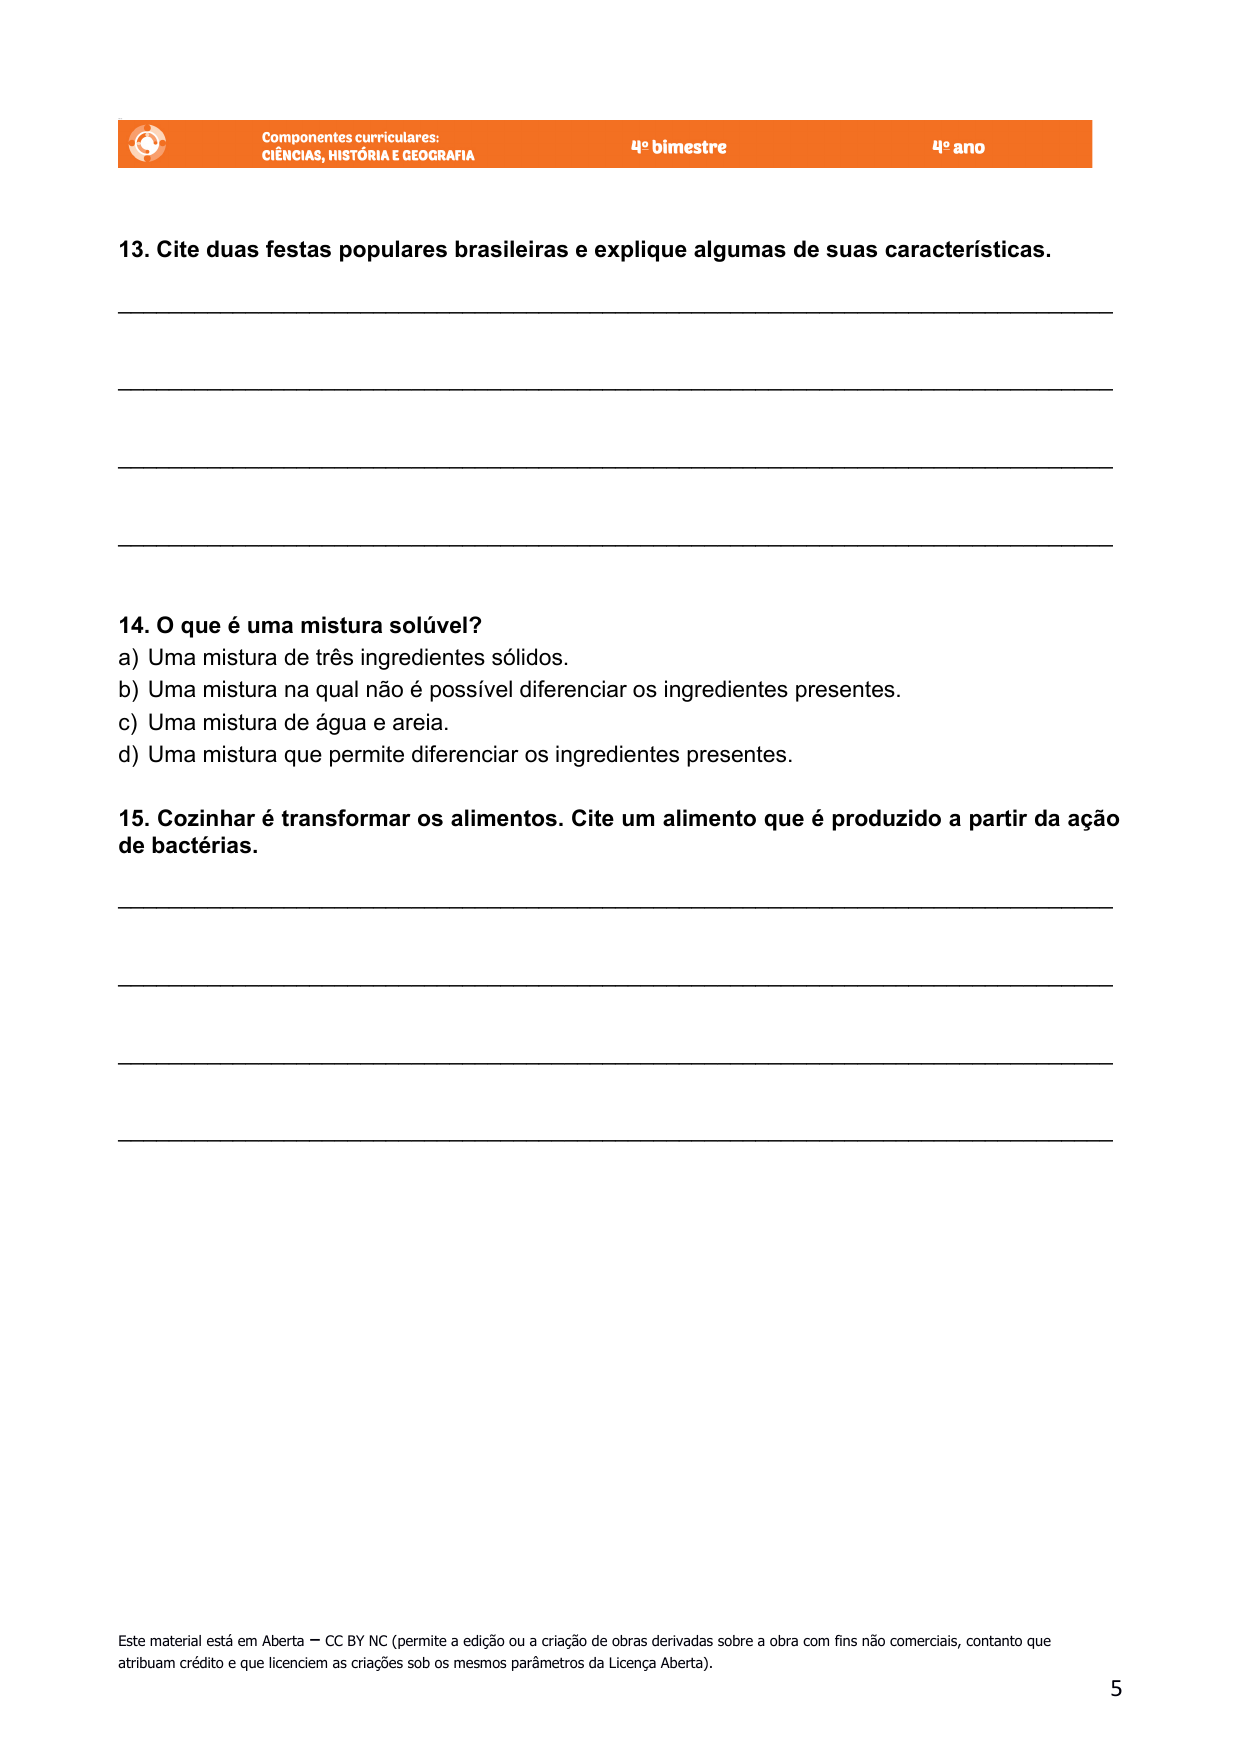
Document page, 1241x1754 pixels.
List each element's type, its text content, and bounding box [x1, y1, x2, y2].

text a) Uma mistura de três ingredientes sólidos. [118, 644, 1122, 670]
text ______________________________________________________________________________ [118, 1116, 1122, 1143]
text ______________________________________________________________________________ [118, 961, 1122, 987]
text ______________________________________________________________________________ [118, 288, 1122, 314]
text 13. Cite duas festas populares brasileiras e explique algumas de suas características. [118, 236, 1122, 263]
picture [118, 120, 1093, 168]
text ______________________________________________________________________________ [118, 521, 1122, 547]
text ______________________________________________________________________________ [118, 365, 1122, 392]
text 14. O que é uma mistura solúvel? [118, 612, 1122, 638]
text ______________________________________________________________________________ [118, 1038, 1122, 1065]
text c) Uma mistura de água e areia. [118, 708, 1122, 735]
text 15. Cozinhar é transformar os alimentos. Cite um alimento que é produzido a partir da ação de bactérias. [118, 805, 1122, 858]
text ______________________________________________________________________________ [118, 443, 1122, 469]
text ______________________________________________________________________________ [118, 883, 1122, 909]
text d) Uma mistura que permite diferenciar os ingredientes presentes. [118, 741, 1122, 767]
text b) Uma mistura na qual não é possível diferenciar os ingredientes presentes. [118, 676, 1122, 703]
